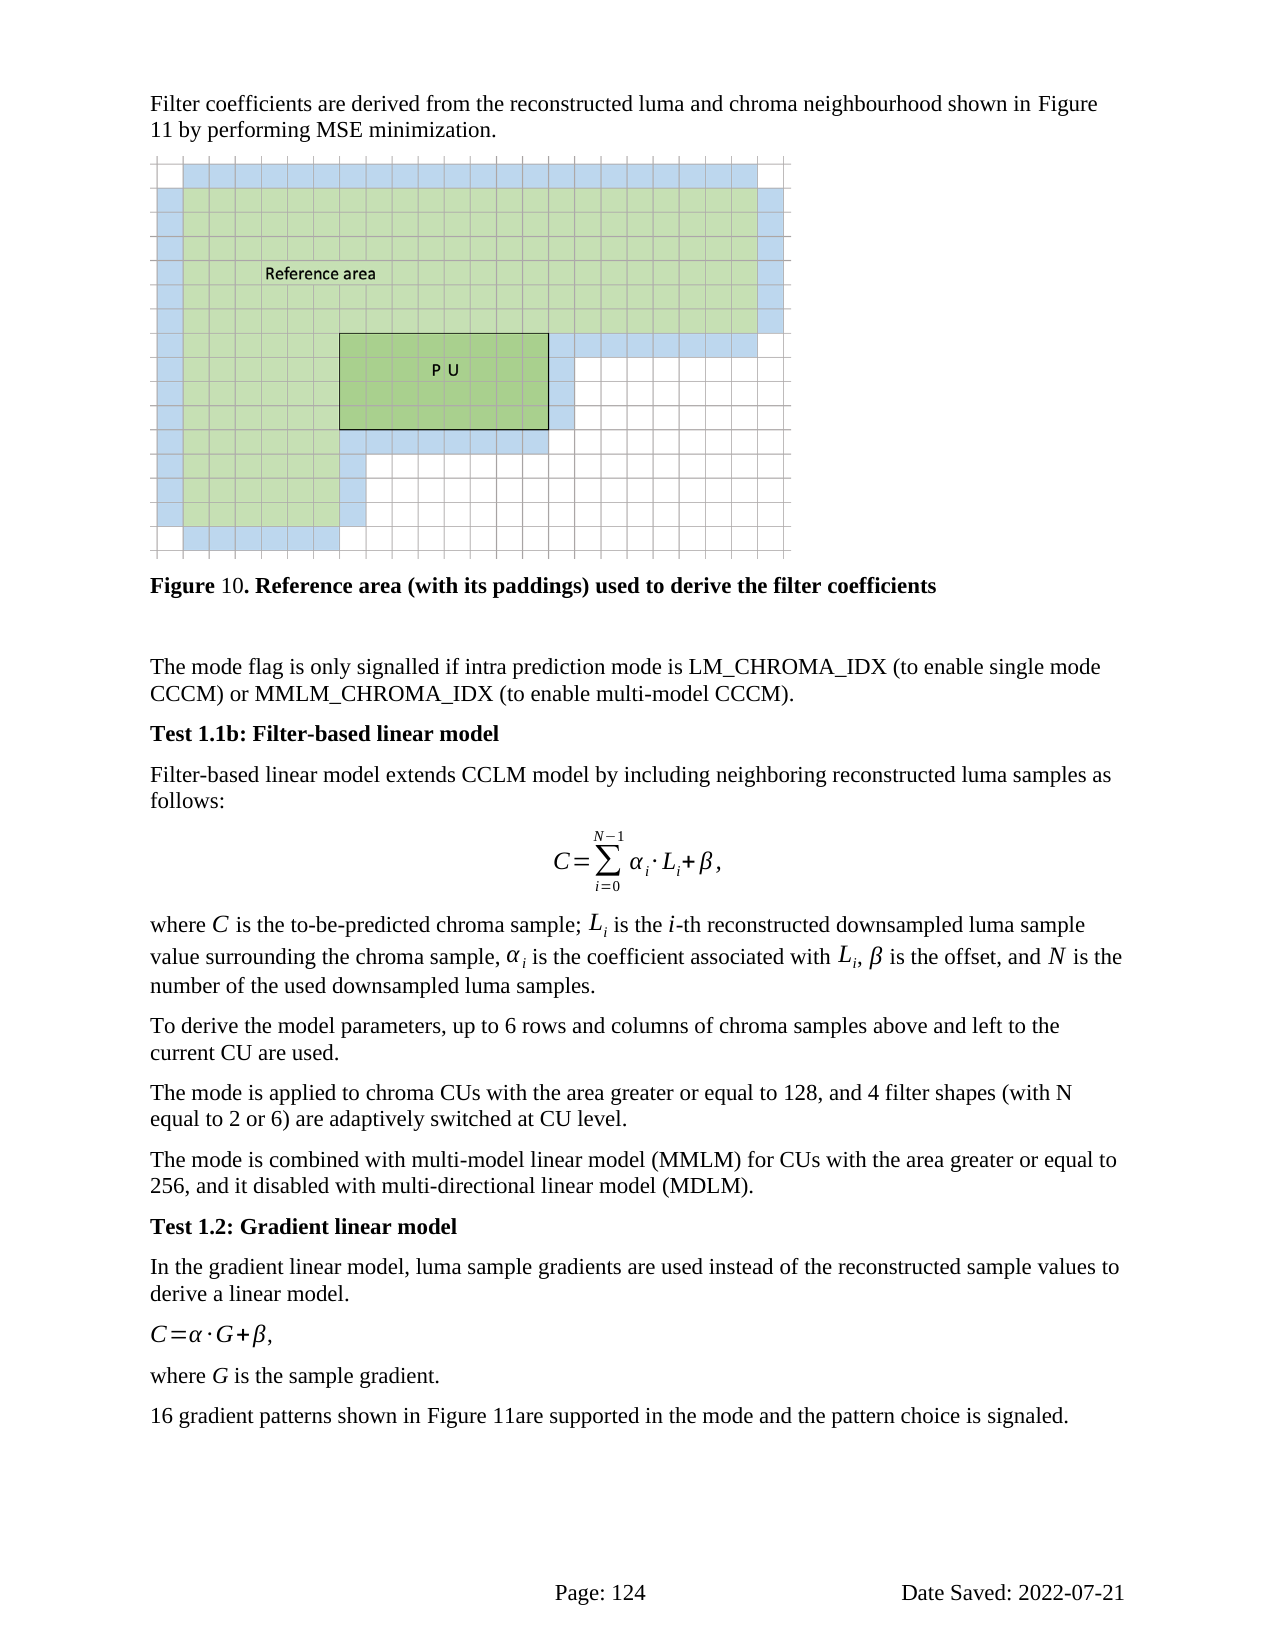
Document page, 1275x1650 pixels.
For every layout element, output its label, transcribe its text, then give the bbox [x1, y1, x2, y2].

text Test 1.2: Gradient linear model [150, 1213, 1125, 1239]
text The mode flag is only signalled if intra prediction mode is LM_CHROMA_IDX (to enable single mode CCCM) or MMLM_CHROMA_IDX (to enable multi-model CCCM). [150, 653, 1125, 706]
text Test 1.1b: Filter-based linear model [150, 720, 1125, 747]
text where is the to-be-predicted chroma sample; is the -th reconstructed downsampled luma sample value surrounding the chroma sample, is the coefficient associated with , is the offset, and is the number of the used downsampled luma samples. [150, 909, 1125, 998]
text where G is the sample gradient. [150, 1362, 1125, 1388]
text , [150, 1320, 1125, 1348]
picture [150, 156, 792, 559]
text In the gradient linear model, luma sample gradients are used instead of the reconstructed sample values to derive a linear model. [150, 1253, 1125, 1306]
text Filter-based linear model extends CCLM model by including neighboring reconstructed luma samples as follows: [150, 761, 1125, 813]
text The mode is applied to chroma CUs with the area greater or equal to 128, and 4 filter shapes (with N equal to 2 or 6) are adaptively switched at CU level. [150, 1079, 1125, 1132]
text The mode is combined with multi-model linear model (MMLM) for CUs with the area greater or equal to 256, and it disabled with multi-directional linear model (MDLM). [150, 1146, 1125, 1199]
text To derive the model parameters, up to 6 rows and columns of chroma samples above and left to the current CU are used. [150, 1012, 1125, 1065]
